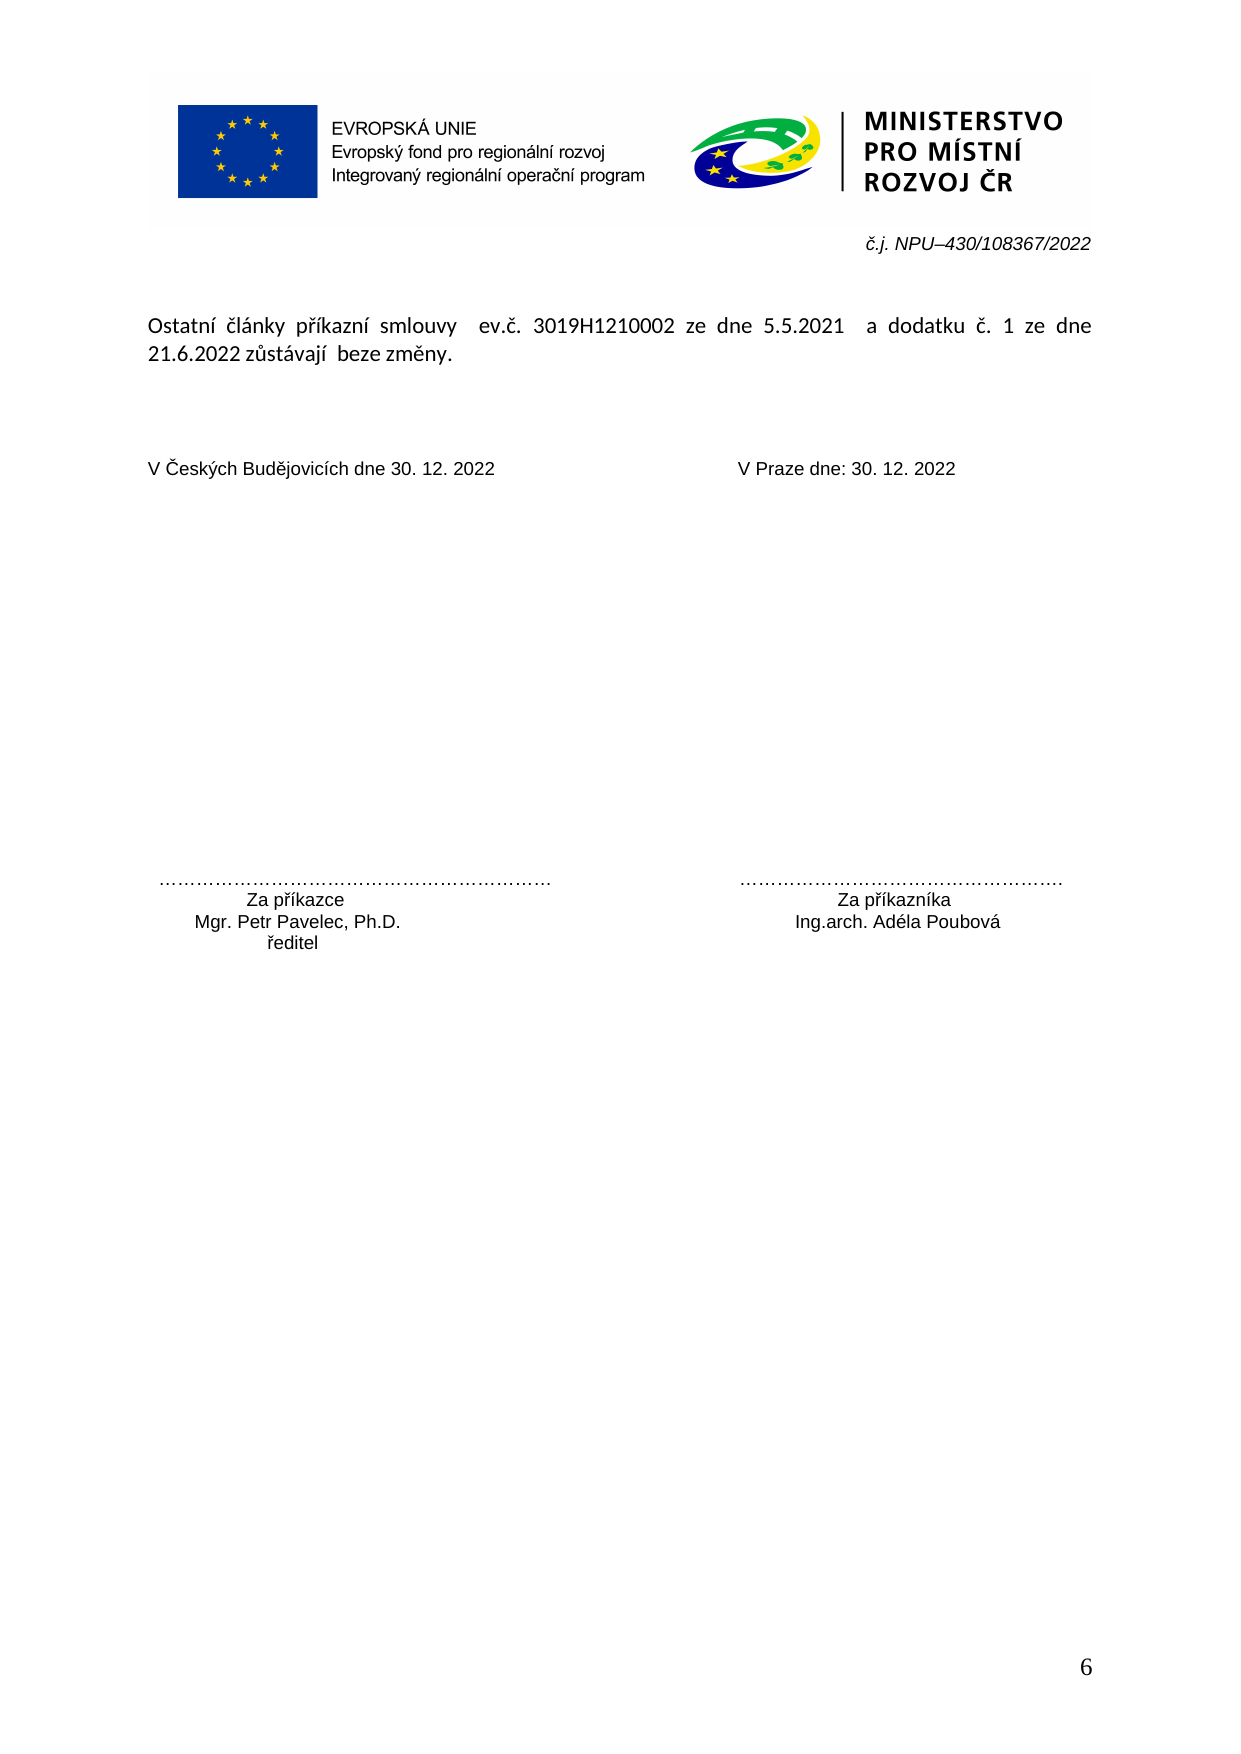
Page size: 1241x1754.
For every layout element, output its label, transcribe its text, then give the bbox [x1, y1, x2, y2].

text Ostatní články příkazní smlouvy ev.č. 3019H1210002 ze dne 5.5.2021 a dodatku č. 1 ze dne 21.6.2022 zůstávají beze změny. [148, 311, 1093, 367]
text V Českých Budějovicích dne 30. 12. 2022 V Praze dne: 30. 12. 2022 [148, 458, 1093, 479]
picture [147, 73, 1093, 229]
text ……………………………………………………… ……………………………………………. [148, 867, 1093, 889]
text Za příkazce Za příkazníka [148, 889, 1093, 910]
text ředitel [148, 932, 1093, 953]
text Mgr. Petr Pavelec, Ph.D. Ing.arch. Adéla Poubová [148, 910, 1093, 932]
